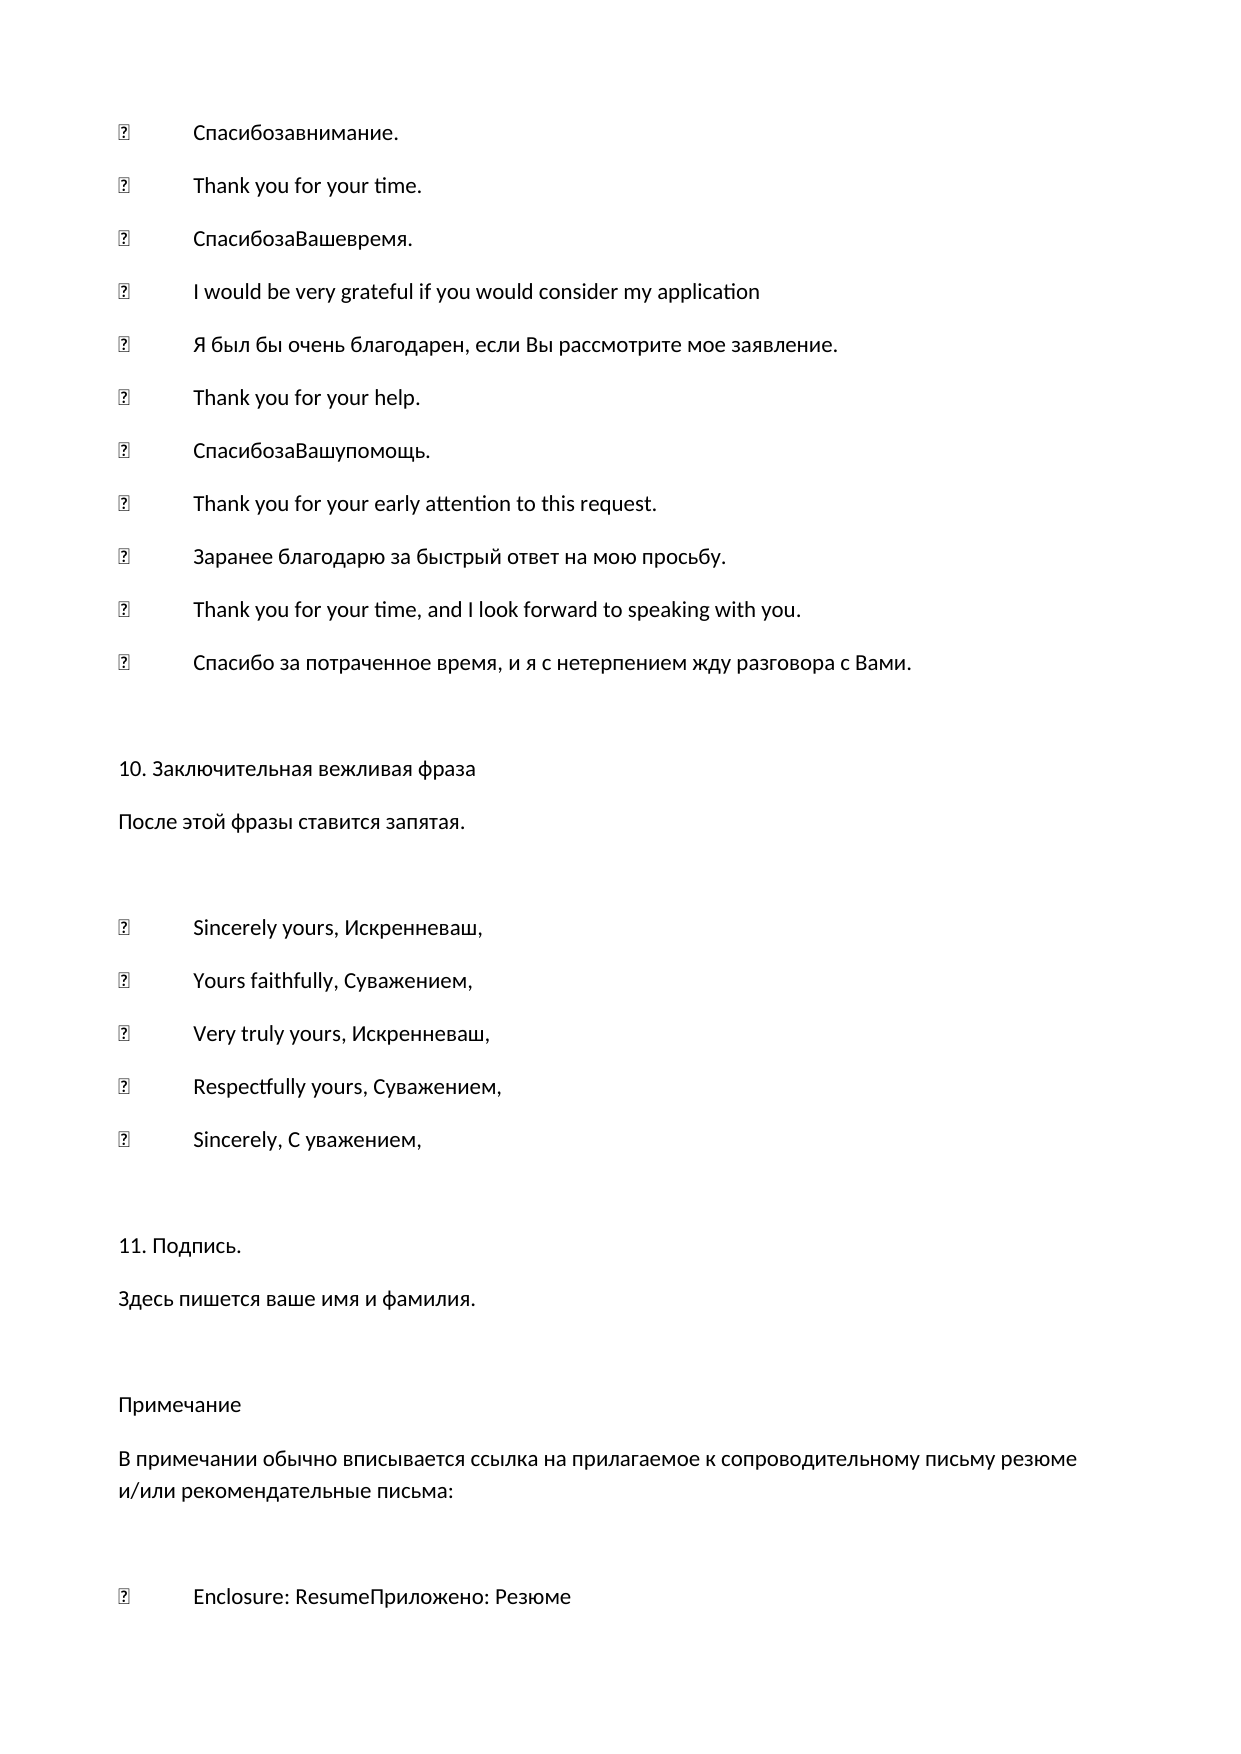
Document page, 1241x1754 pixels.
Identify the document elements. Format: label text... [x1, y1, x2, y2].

text После этой фразы ставится запятая. [118, 807, 1122, 835]
text  Thank you for your time. [118, 171, 1122, 199]
text 10. Заключительная вежливая фраза [118, 754, 1122, 782]
text В примечании обычно вписывается ссылка на прилагаемое к сопроводительному письму резюме и/или рекомендательные письма: [118, 1444, 1122, 1504]
text  Thank you for your help. [118, 383, 1122, 411]
text  Yours faithfully, Суважением, [118, 966, 1122, 994]
text Примечание [118, 1391, 1122, 1419]
text  Respectfully yours, Суважением, [118, 1072, 1122, 1101]
text  Thank you for your early attention to this request. [118, 489, 1122, 517]
text  Спасибозавнимание. [118, 118, 1122, 146]
text  I would be very grateful if you would consider my application [118, 277, 1122, 305]
text  Sincerely, С уважением, [118, 1126, 1122, 1153]
text  Заранее благодарю за быстрый ответ на мою просьбу. [118, 542, 1122, 570]
text  Very truly yours, Искренневаш, [118, 1019, 1122, 1047]
text  Thank you for your time, and I look forward to speaking with you. [118, 595, 1122, 623]
text Здесь пишется ваше имя и фамилия. [118, 1284, 1122, 1313]
text  Спасибо за потраченное время, и я с нетерпением жду разговора с Вами. [118, 648, 1122, 676]
text  Sincerely yours, Искренневаш, [118, 913, 1122, 941]
text  СпасибозаВашевремя. [118, 224, 1122, 252]
text  Enclosure: ResumeПриложено: Резюме [118, 1582, 1122, 1610]
text  СпасибозаВашупомощь. [118, 436, 1122, 464]
text 11. Подпись. [118, 1232, 1122, 1259]
text  Я был бы очень благодарен, если Вы рассмотрите мое заявление. [118, 330, 1122, 358]
